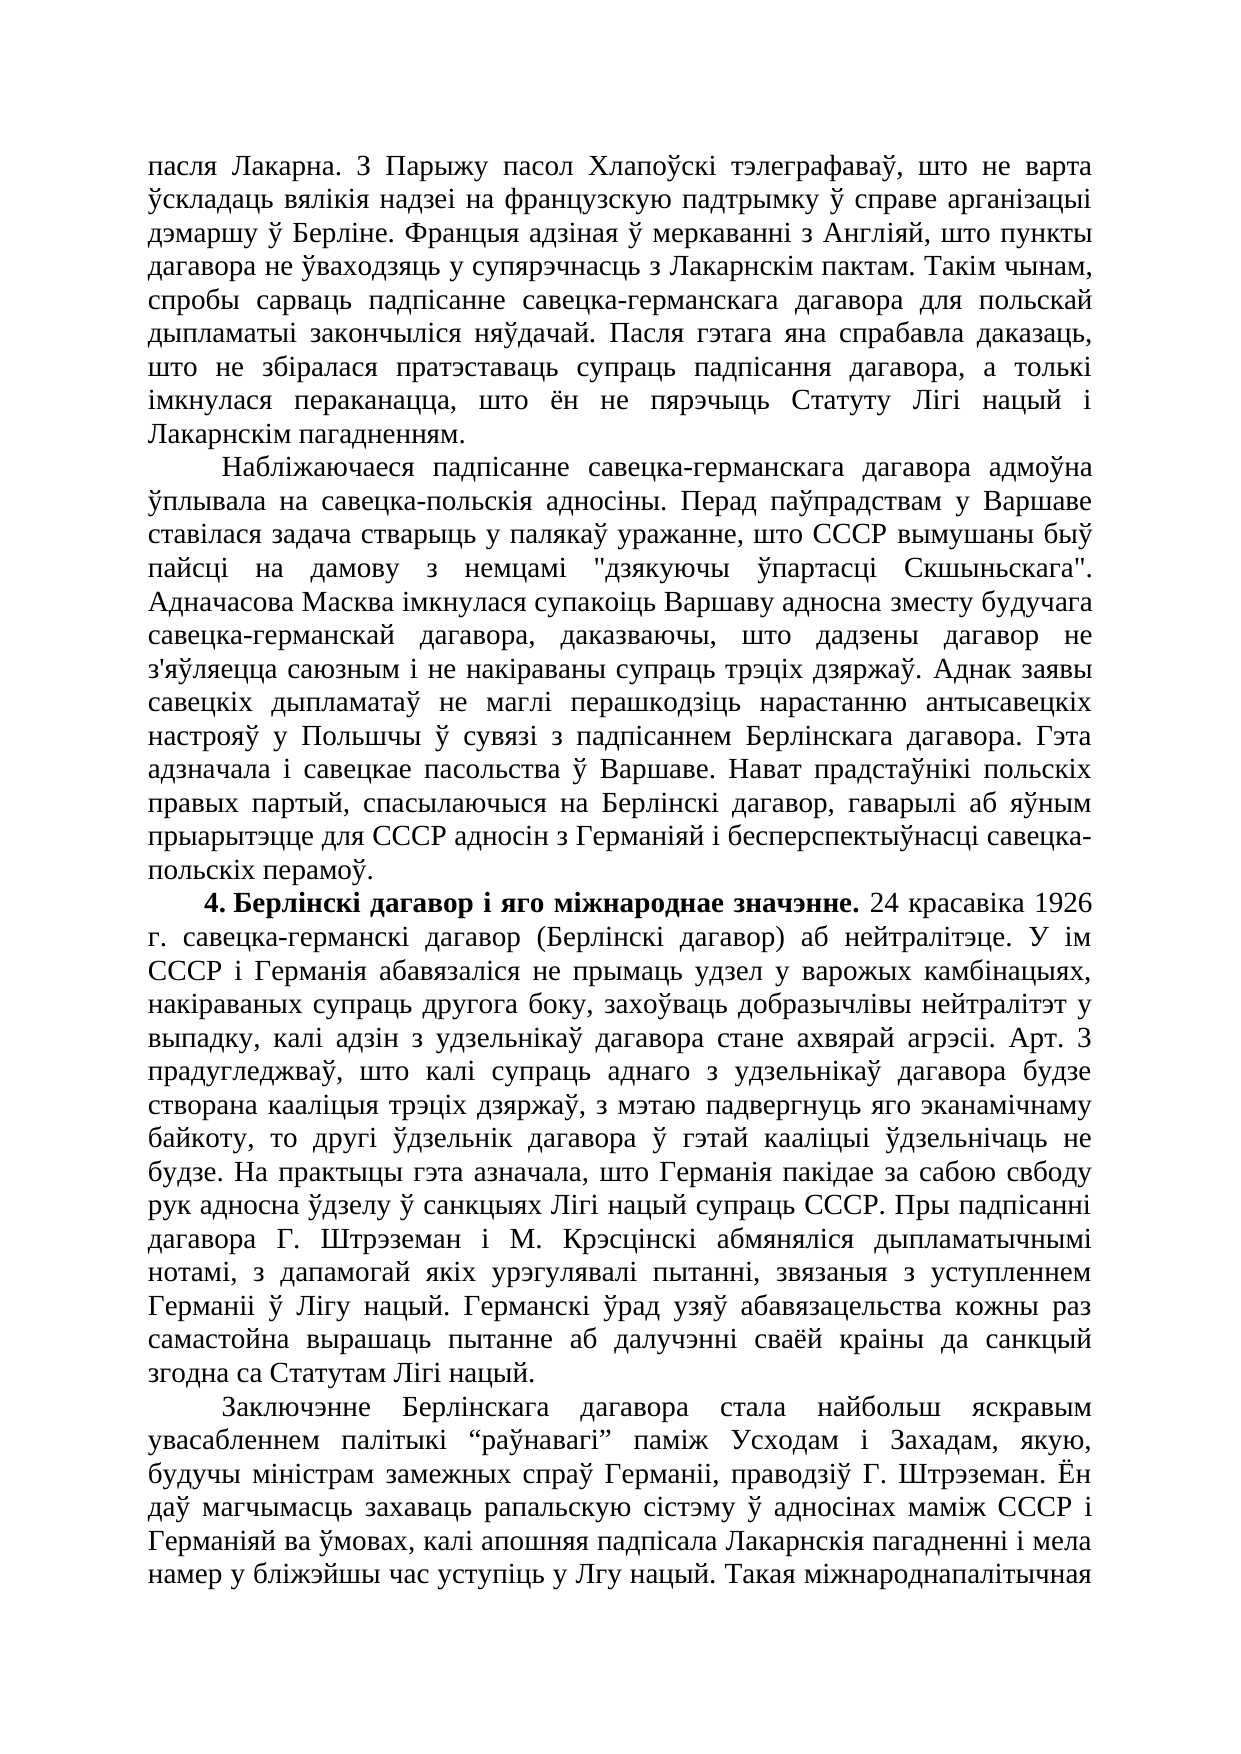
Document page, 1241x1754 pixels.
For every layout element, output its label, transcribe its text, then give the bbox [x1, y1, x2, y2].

text Набліжаючаеся падпісанне савецка-германскага дагавора адмоўна ўплывала на савецка-польскія адносіны. Перад паўпрадствам у Варшаве ставілася задача стварыць у палякаў уражанне, што СССР вымушаны быў пайсці на дамову з немцамі "дзякуючы ўпартасці Скшыньскага". Адначасова Масква імкнулася супакоіць Варшаву адносна зместу будучага савецка-германскай дагавора, даказваючы, што дадзены дагавор не з'яўляецца саюзным і не накіраваны супраць трэціх дзяржаў. Аднак заявы савецкіх дыпламатаў не маглі перашкодзіць нарастанню антысавецкіх настрояў у Польшчы ў сувязі з падпісаннем Берлінскага дагавора. Гэта адзначала і савецкае пасольства ў Варшаве. Нават прадстаўнікі польскіх правых партый, спасылаючыся на Берлінскі дагавор, гаварылі аб яўным прыарытэцце для СССР адносін з Германіяй і бесперспектыўнасці савецка-польскіх перамоў. [148, 449, 1093, 886]
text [148, 1389, 1093, 1590]
text 4. Берлінскі дагавор і яго міжнароднае значэнне. 24 красавіка 1926 г. савецка-германскі дагавор (Берлінскі дагавор) аб нейтралітэце. У ім СССР і Германія абавязаліся не прымаць удзел у варожых камбінацыях, накіраваных супраць другога боку, захоўваць добразычлівы нейтралітэт у выпадку, калі адзін з удзельнікаў дагавора стане ахвярай агрэсіі. Арт. 3 прадугледжваў, што калі супраць аднаго з удзельнікаў дагавора будзе створана кааліцыя трэціх дзяржаў, з мэтаю падвергнуць яго эканамічнаму байкоту, то другі ўдзельнік дагавора ў гэтай кааліцыі ўдзельнічаць не будзе. На практыцы гэта азначала, што Германія пакідае за сабою свбоду рук адносна ўдзелу ў санкцыях Лігі нацый супраць СССР. Пры падпісанні дагавора Г. Штрэземан і М. Крэсцінскі абмяняліся дыпламатычнымі нотамі, з дапамогай якіх урэгулявалі пытанні, звязаныя з уступленнем Германіі ў Лігу нацый. Германскі ўрад узяў абавязацельства кожны раз самастойна вырашаць пытанне аб далучэнні сваёй краіны да санкцый згодна са Статутам Лігі нацый. [148, 886, 1093, 1389]
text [148, 148, 1093, 449]
